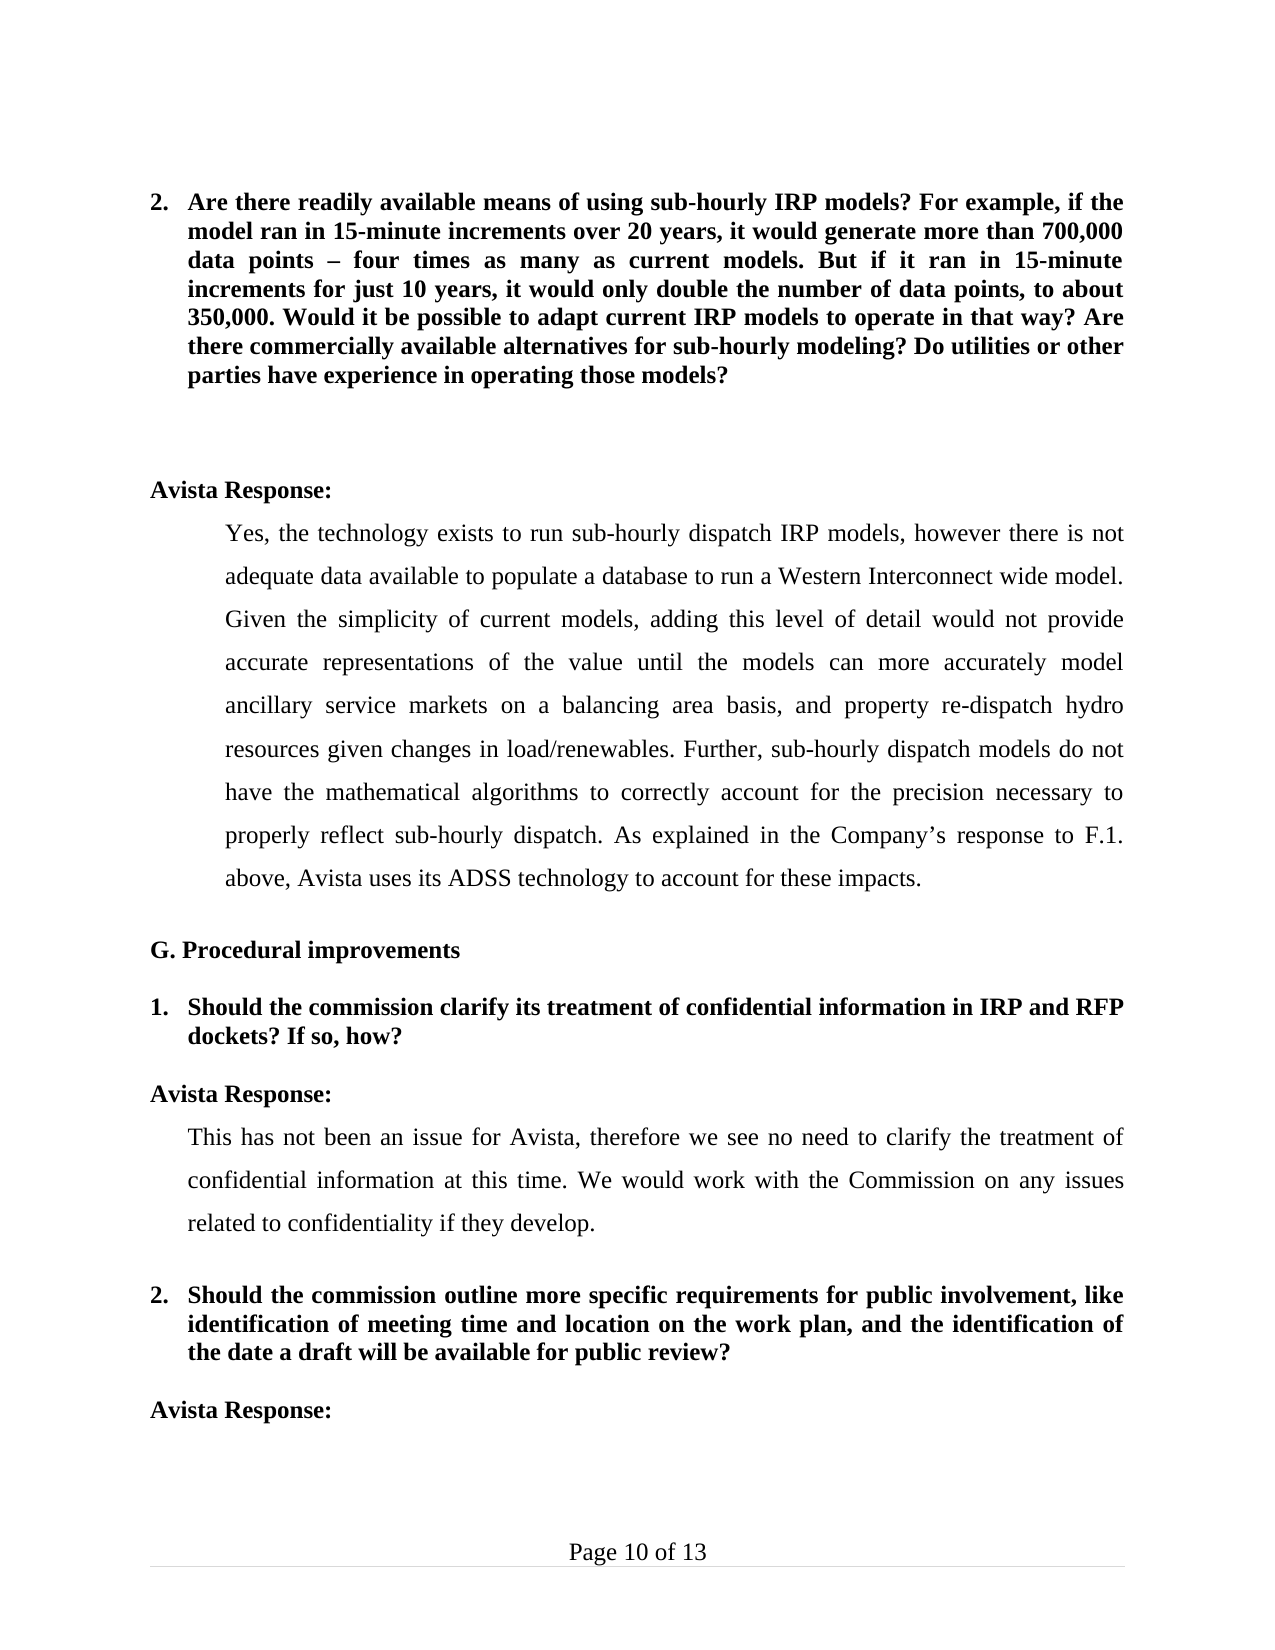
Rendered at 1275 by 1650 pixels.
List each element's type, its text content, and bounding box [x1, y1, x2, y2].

text 1. Should the commission clarify its treatment of confidential information in IRP and RFP dockets? If so, how? [150, 992, 1125, 1050]
text Avista Response: [150, 1079, 1125, 1107]
text 2. Should the commission outline more specific requirements for public involvement, like identification of meeting time and location on the work plan, and the identification of the date a draft will be available for public review? [150, 1280, 1125, 1366]
text 2. Are there readily available means of using sub-hourly IRP models? For example, if the model ran in 15-minute increments over 20 years, it would generate more than 700,000 data points – four times as many as current models. But if it ran in 15-minute increments for just 10 years, it would only double the number of data points, to about 350,000. Would it be possible to adapt current IRP models to operate in that way? Are there commercially available alternatives for sub-hourly modeling? Do utilities or other parties have experience in operating those models? [150, 187, 1125, 389]
list Yes, the technology exists to run sub-hourly dispatch IRP models, however there is not adequate data available to populate a database to run a Western Interconnect wide model. Given the simplicity of current models, adding this level of detail would not provide accurate representations of the value until the models can more accurately model ancillary service markets on a balancing area basis, and property re-dispatch hydro resources given changes in load/renewables. Further, sub-hourly dispatch models do not have the mathematical algorithms to correctly account for the precision necessary to properly reflect sub-hourly dispatch. As explained in the Company’s response to F.1. above, Avista uses its ADSS technology to account for these impacts. [225, 518, 1125, 892]
text Avista Response: [150, 475, 1125, 504]
text Avista Response: [150, 1395, 1125, 1424]
text G. Procedural improvements [150, 935, 1125, 964]
text This has not been an issue for Avista, therefore we see no need to clarify the treatment of confidential information at this time. We would work with the Commission on any issues related to confidentiality if they develop. [187, 1122, 1125, 1237]
